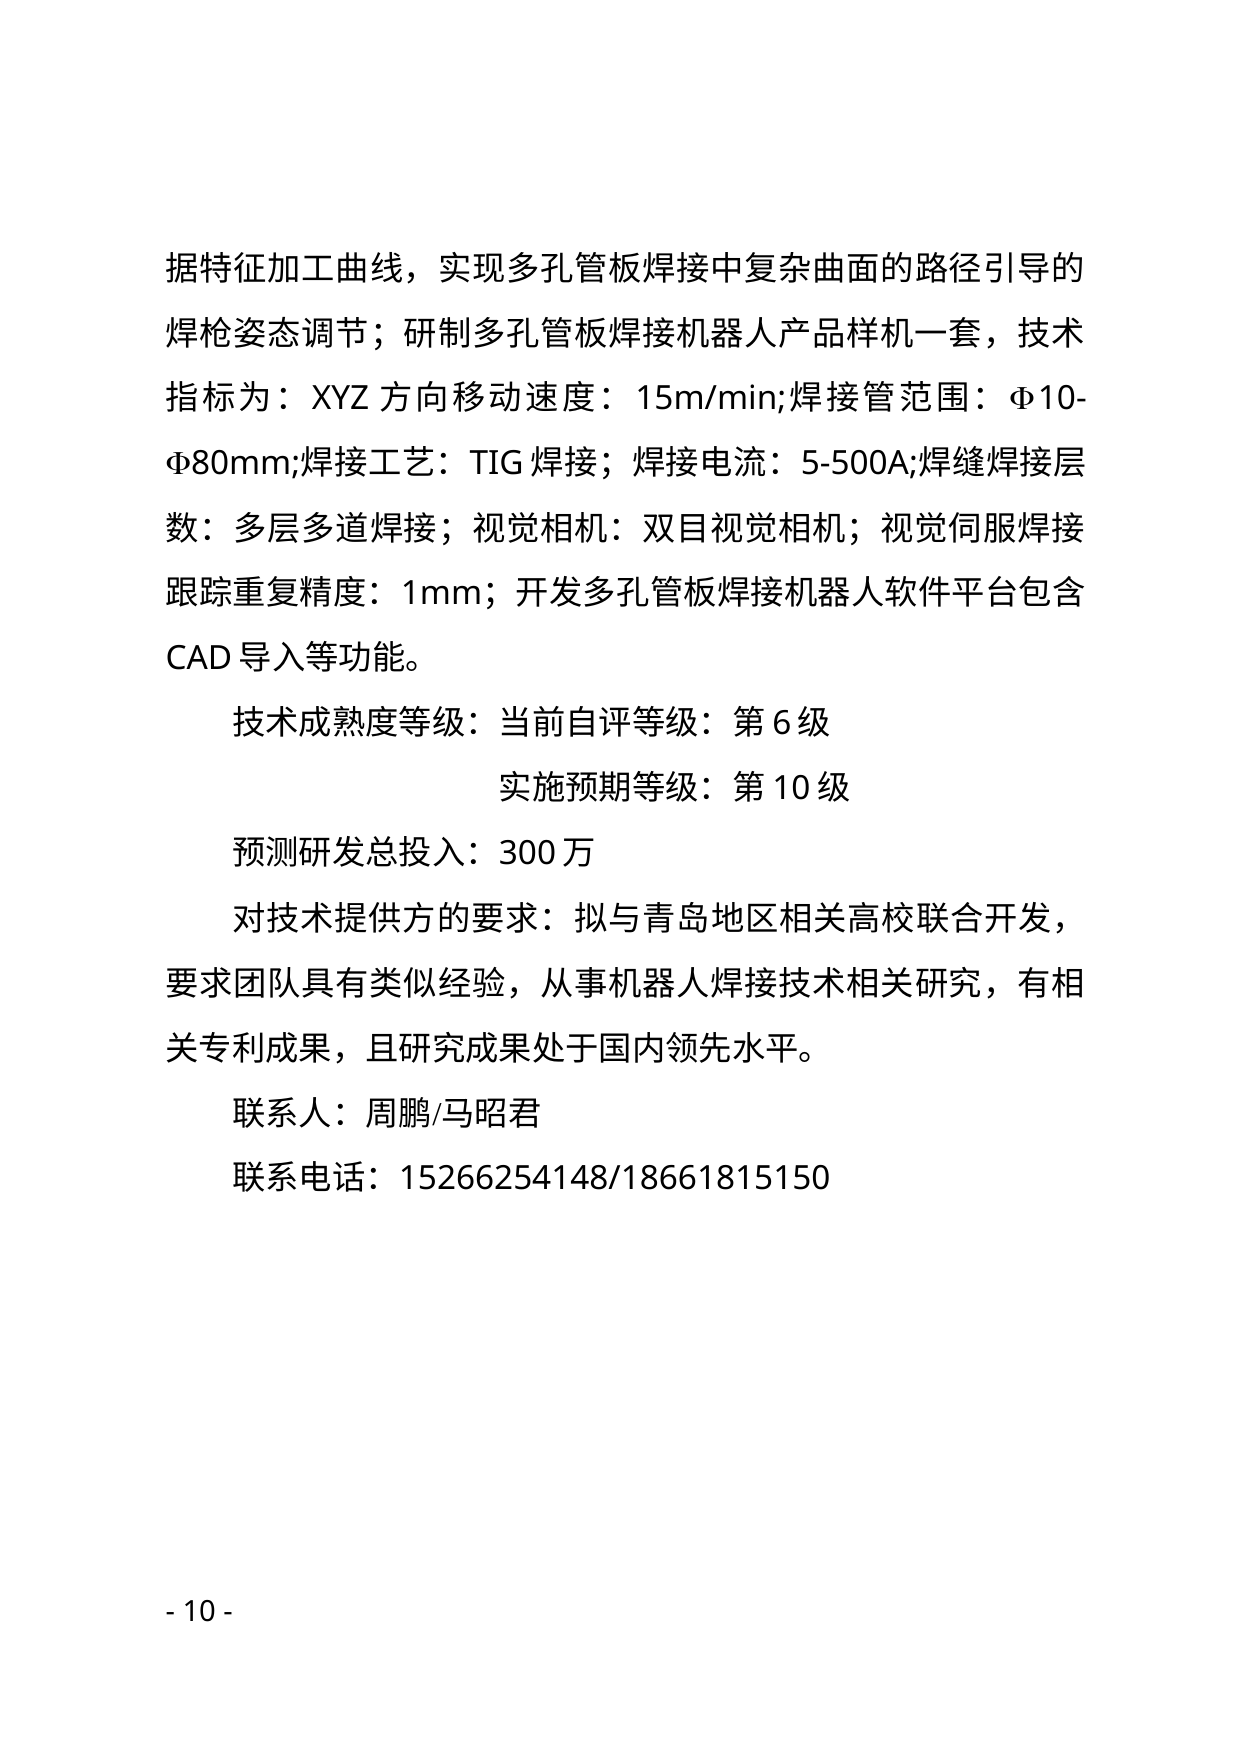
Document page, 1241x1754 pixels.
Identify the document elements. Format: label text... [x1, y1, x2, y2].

text 技术成熟度等级：当前自评等级：第6级 [165, 688, 1087, 753]
text 实施预期等级：第10级 [165, 753, 1087, 818]
text 联系电话：15266254148/18661815150 [165, 1143, 1087, 1208]
text 预测研发总投入：300万 [165, 818, 1087, 883]
text 对技术提供方的要求：拟与青岛地区相关高校联合开发，要求团队具有类似经验，从事机器人焊接技术相关研究，有相关专利成果，且研究成果处于国内领先水平。 [165, 883, 1087, 1078]
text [165, 233, 1087, 688]
text 联系人：周鹏/马昭君 [165, 1078, 1087, 1143]
